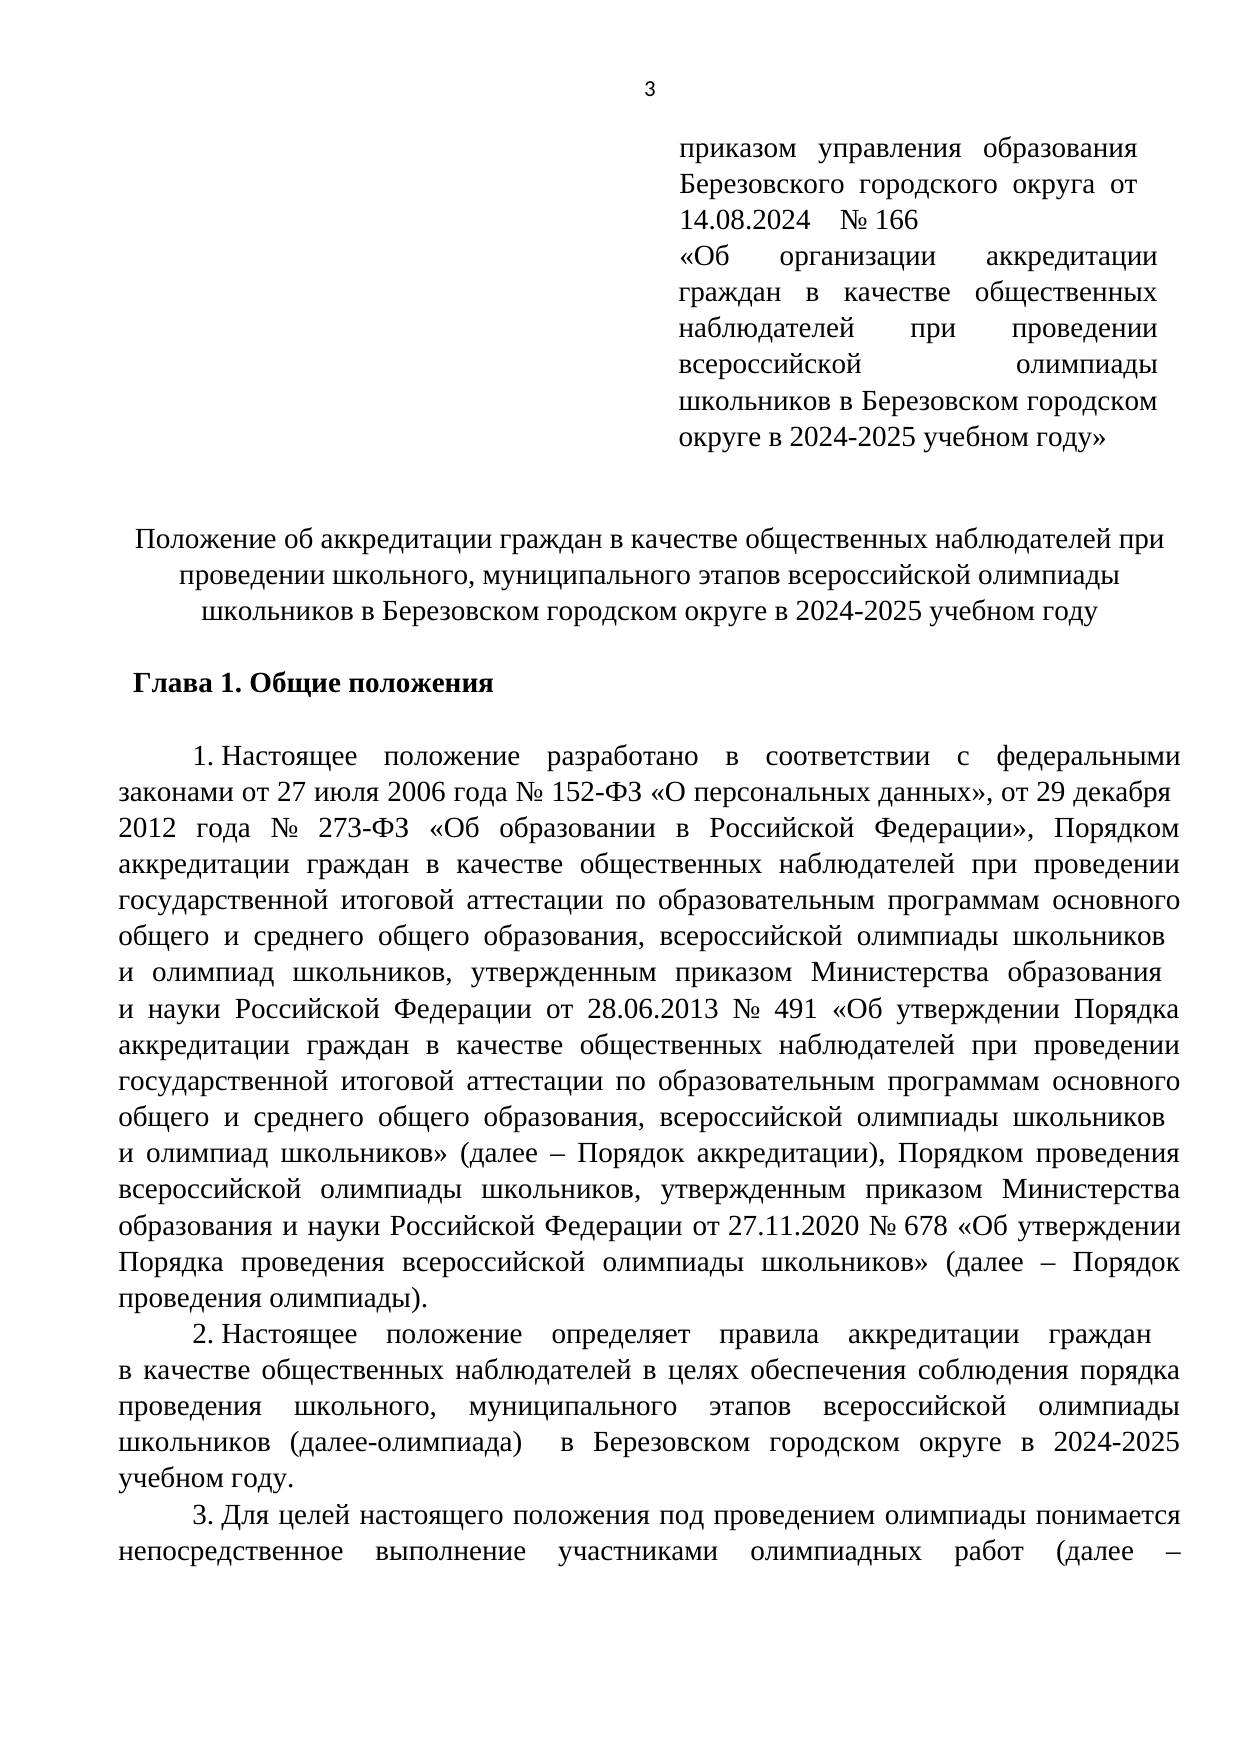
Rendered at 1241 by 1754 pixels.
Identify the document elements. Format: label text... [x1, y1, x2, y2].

text 1. Настоящее положение разработано в соответствии с федеральными законами от 27 июля 2006 года № 152-ФЗ «О персональных данных», от 29 декабря 2012 года № 273-ФЗ «Об образовании в Российской Федерации», Порядком аккредитации граждан в качестве общественных наблюдателей при проведении государственной итоговой аттестации по образовательным программам основного общего и среднего общего образования, всероссийской олимпиады школьников и олимпиад школьников, утвержденным приказом Министерства образования и науки Российской Федерации от 28.06.2013 № 491 «Об утверждении Порядка аккредитации граждан в качестве общественных наблюдателей при проведении государственной итоговой аттестации по образовательным программам основного общего и среднего общего образования, всероссийской олимпиады школьников и олимпиад школьников» (далее – Порядок аккредитации), Порядком проведения всероссийской олимпиады школьников, утвержденным приказом Министерства образования и науки Российской Федерации от 27.11.2020 № 678 «Об утверждении Порядка проведения всероссийской олимпиады школьников» (далее – Порядок проведения олимпиады). [118, 738, 1181, 1313]
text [118, 1497, 1181, 1566]
text «Об организации аккредитации граждан в качестве общественных наблюдателей при проведении всероссийской олимпиады школьников в Березовском городском округе в 2024-2025 учебном году» [678, 238, 1158, 452]
text приказом управления образования Березовского городского округа от 14.08.2024 № 166 [679, 130, 1138, 236]
text 2. Настоящее положение определяет правила аккредитации граждан в качестве общественных наблюдателей в целях обеспечения соблюдения порядка проведения школьного, муниципального этапов всероссийской олимпиады школьников (далее-олимпиада) в Березовском городском округе в 2024-2025 учебном году. [118, 1316, 1181, 1494]
text Положение об аккредитации граждан в качестве общественных наблюдателей при проведении школьного, муниципального этапов всероссийской олимпиады школьников в Березовском городском округе в 2024-2025 учебном году [118, 521, 1181, 627]
text Глава 1. Общие положения [118, 665, 1181, 699]
